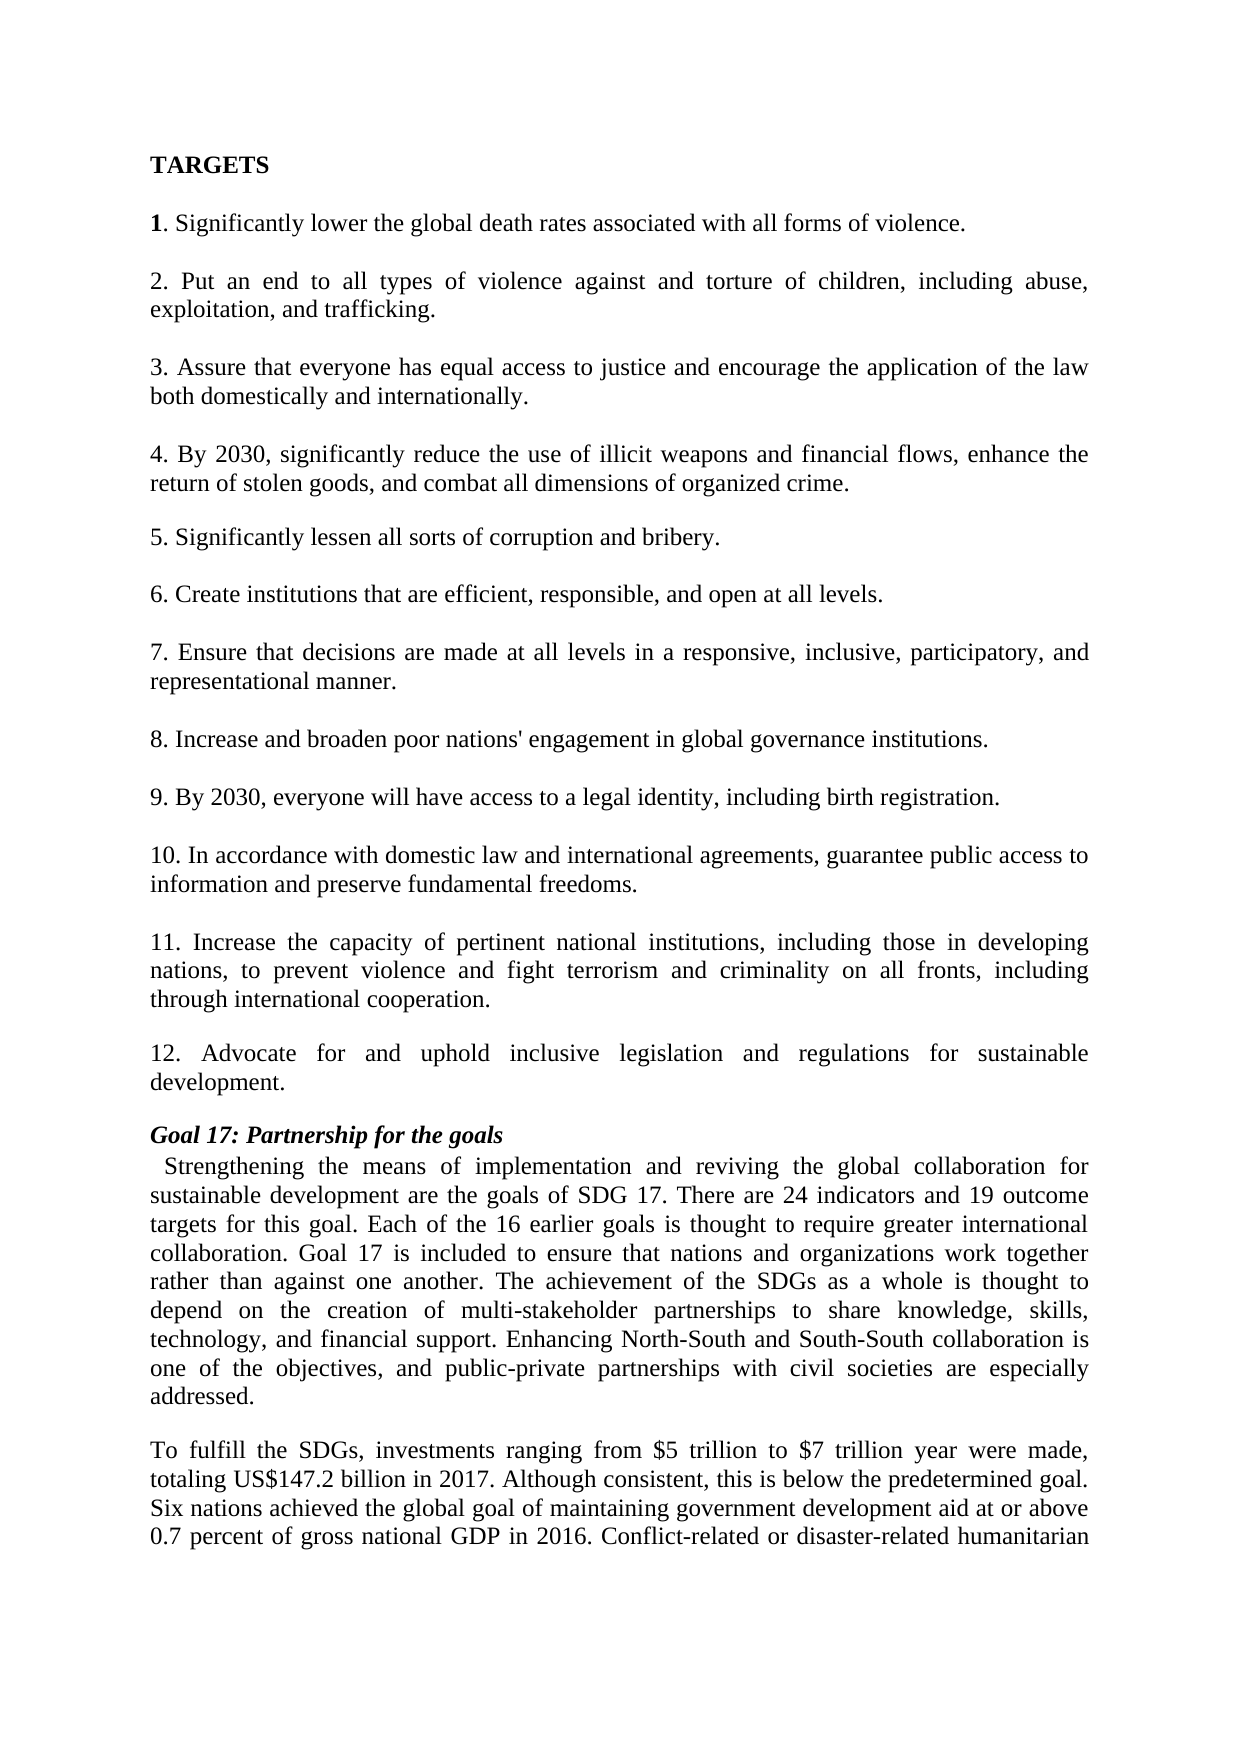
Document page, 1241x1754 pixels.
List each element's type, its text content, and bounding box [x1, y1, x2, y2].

text 11. Increase the capacity of pertinent national institutions, including those in developing nations, to prevent violence and fight terrorism and criminality on all fronts, including through international cooperation. [150, 927, 1090, 1013]
subtitle Goal 17: Partnership for the goals [150, 1120, 1090, 1149]
text 1. Significantly lower the global death rates associated with all forms of violence. [150, 208, 1090, 237]
text 7. Ensure that decisions are made at all levels in a responsive, inclusive, participatory, and representational manner. [150, 637, 1090, 695]
text 6. Create institutions that are efficient, responsible, and open at all levels. [150, 579, 1090, 608]
text TARGETS [150, 150, 1090, 179]
text 10. In accordance with domestic law and international agreements, guarantee public access to information and preserve fundamental freedoms. [150, 840, 1090, 897]
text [150, 1435, 1090, 1550]
text 12. Advocate for and uphold inclusive legislation and regulations for sustainable development. [150, 1038, 1090, 1095]
text 3. Assure that everyone has equal access to justice and encourage the application of the law both domestically and internationally. [150, 352, 1090, 410]
text 9. By 2030, everyone will have access to a legal identity, including birth registration. [150, 782, 1090, 811]
text Strengthening the means of implementation and reviving the global collaboration for sustainable development are the goals of SDG 17. There are 24 indicators and 19 outcome targets for this goal. Each of the 16 earlier goals is thought to require greater international collaboration. Goal 17 is included to ensure that nations and organizations work together rather than against one another. The achievement of the SDGs as a whole is thought to depend on the creation of multi-stakeholder partnerships to share knowledge, skills, technology, and financial support. Enhancing North-South and South-South collaboration is one of the objectives, and public-private partnerships with civil societies are especially addressed. [150, 1151, 1090, 1410]
text 2. Put an end to all types of violence against and torture of children, including abuse, exploitation, and trafficking. [150, 266, 1090, 323]
text 4. By 2030, significantly reduce the use of illicit weapons and financial flows, enhance the return of stolen goods, and combat all dimensions of organized crime. [150, 439, 1090, 497]
text 8. Increase and broaden poor nations' engagement in global governance institutions. [150, 724, 1090, 753]
text 5. Significantly lessen all sorts of corruption and bribery. [150, 522, 1090, 550]
